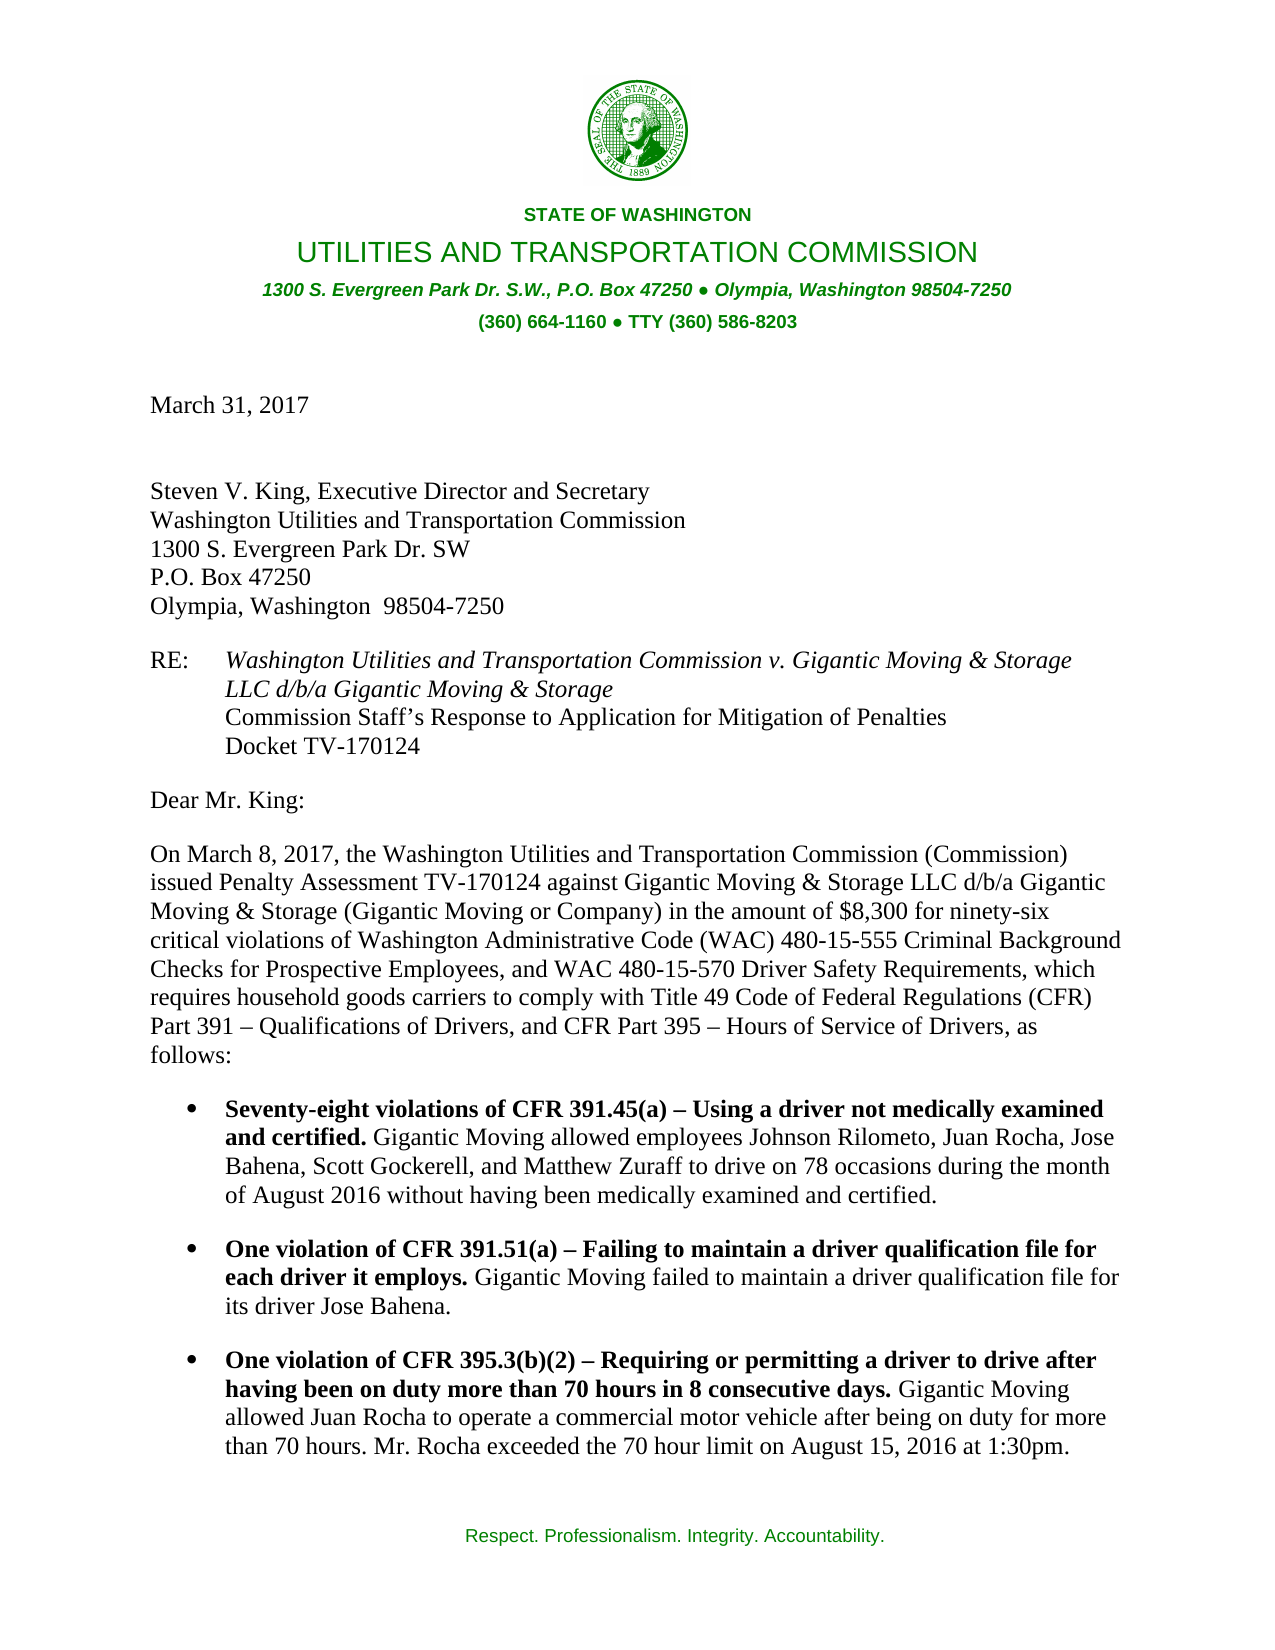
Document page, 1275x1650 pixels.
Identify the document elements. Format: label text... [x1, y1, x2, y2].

text Olympia, Washington 98504-7250 [150, 591, 1125, 620]
list Seventy-eight violations of CFR 391.45(a) – Using a driver not medically examined and certified. Gigantic Moving allowed employees Johnson Rilometo, Juan Rocha, Jose Bahena, Scott Gockerell, and Matthew Zuraff to drive on 78 occasions during the month of August 2016 without having been medically examined and certified. [187, 1094, 1125, 1209]
text P.O. Box 47250 [150, 562, 1125, 591]
text 1300 S. Evergreen Park Dr. SW [150, 534, 1125, 562]
text Docket TV-170124 [225, 731, 1125, 760]
text RE: Washington Utilities and Transportation Commission v. Gigantic Moving & Storage LLC d/b/a Gigantic Moving & Storage [150, 645, 1125, 702]
list One violation of CFR 391.51(a) – Failing to maintain a driver qualification file for each driver it employs. Gigantic Moving failed to maintain a driver qualification file for its driver Jose Bahena. [187, 1234, 1125, 1320]
text Commission Staff’s Response to Application for Mitigation of Penalties [225, 702, 1125, 731]
text Dear Mr. King: [150, 785, 1125, 814]
list One violation of CFR 395.3(b)(2) – Requiring or permitting a driver to drive after having been on duty more than 70 hours in 8 consecutive days. Gigantic Moving allowed Juan Rocha to operate a commercial motor vehicle after being on duty for more than 70 hours. Mr. Rocha exceeded the 70 hour limit on August 15, 2016 at 1:30pm. [187, 1345, 1125, 1460]
text Washington Utilities and Transportation Commission [150, 505, 1125, 534]
text Steven V. King, Executive Director and Secretary [150, 476, 1125, 505]
text March 31, 2017 [150, 390, 1125, 419]
text On March 8, 2017, the Washington Utilities and Transportation Commission (Commission) issued Penalty Assessment TV-170124 against Gigantic Moving & Storage LLC d/b/a Gigantic Moving & Storage (Gigantic Moving or Company) in the amount of $8,300 for ninety-six critical violations of Washington Administrative Code (WAC) 480-15-555 Criminal Background Checks for Prospective Employees, and WAC 480-15-570 Driver Safety Requirements, which requires household goods carriers to comply with Title 49 Code of Federal Regulations (CFR) Part 391 – Qualifications of Drivers, and CFR Part 395 – Hours of Service of Drivers, as follows: [150, 839, 1125, 1069]
